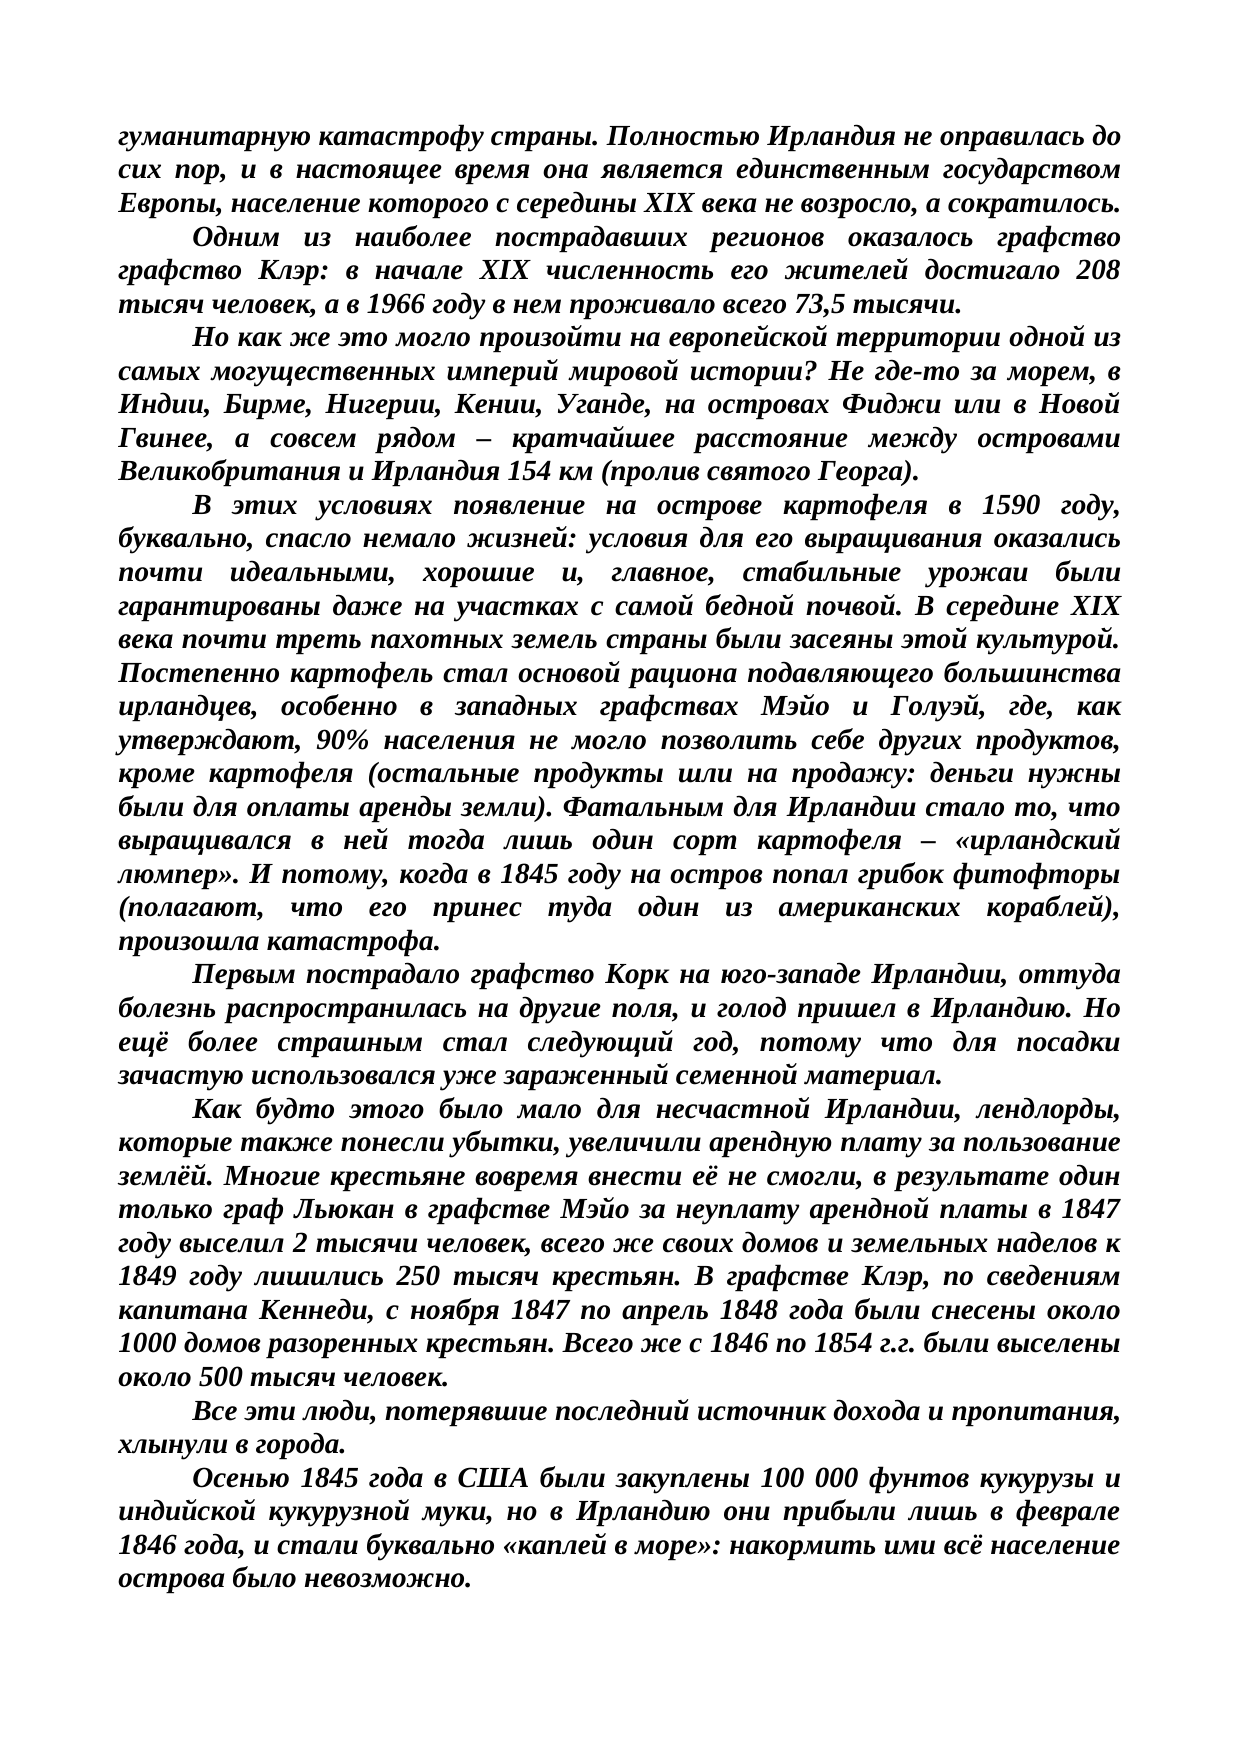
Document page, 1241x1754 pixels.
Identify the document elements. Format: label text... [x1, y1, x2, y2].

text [118, 118, 1122, 219]
text Одним из наиболее пострадавших регионов оказалось графство графство Клэр: в начале XIX численность его жителей достигало 208 тысяч человек, а в 1966 году в нем проживало всего 73,5 тысячи. [118, 219, 1122, 319]
text Как будто этого было мало для несчастной Ирландии, лендлорды, которые также понесли убытки, увеличили арендную плату за пользование землёй. Многие крестьяне вовремя внести её не смогли, в результате один только граф Льюкан в графстве Мэйо за неуплату арендной платы в 1847 году выселил 2 тысячи человек, всего же своих домов и земельных наделов к 1849 году лишились 250 тысяч крестьян. В графстве Клэр, по сведениям капитана Кеннеди, с ноября 1847 по апрель 1848 года были снесены около 1000 домов разоренных крестьян. Всего же с 1846 по 1854 г.г. были выселены около 500 тысяч человек. [118, 1091, 1122, 1393]
text В этих условиях появление на острове картофеля в 1590 году, буквально, спасло немало жизней: условия для его выращивания оказались почти идеальными, хорошие и, главное, стабильные урожаи были гарантированы даже на участках с самой бедной почвой. В середине XIX века почти треть пахотных земель страны были засеяны этой культурой. Постепенно картофель стал основой рациона подавляющего большинства ирландцев, особенно в западных графствах Мэйо и Голуэй, где, как утверждают, 90% населения не могло позволить себе других продуктов, кроме картофеля (остальные продукты шли на продажу: деньги нужны были для оплаты аренды земли). Фатальным для Ирландии стало то, что выращивался в ней тогда лишь один сорт картофеля – «ирландский люмпер». И потому, когда в 1845 году на остров попал грибок фитофторы (полагают, что его принес туда один из американских кораблей), произошла катастрофа. [118, 487, 1122, 957]
text Осенью 1845 года в США были закуплены 100 000 фунтов кукурузы и индийской кукурузной муки, но в Ирландию они прибыли лишь в феврале 1846 года, и стали буквально «каплей в море»: накормить ими всё население острова было невозможно. [118, 1460, 1122, 1594]
text Все эти люди, потерявшие последний источник дохода и пропитания, хлынули в города. [118, 1393, 1122, 1460]
text Первым пострадало графство Корк на юго-западе Ирландии, оттуда болезнь распространилась на другие поля, и голод пришел в Ирландию. Но ещё более страшным стал следующий год, потому что для посадки зачастую использовался уже зараженный семенной материал. [118, 957, 1122, 1091]
text Но как же это могло произойти на европейской территории одной из самых могущественных империй мировой истории? Не где-то за морем, в Индии, Бирме, Нигерии, Кении, Уганде, на островах Фиджи или в Новой Гвинее, а совсем рядом – кратчайшее расстояние между островами Великобритания и Ирландия 154 км (пролив святого Георга). [118, 319, 1122, 487]
